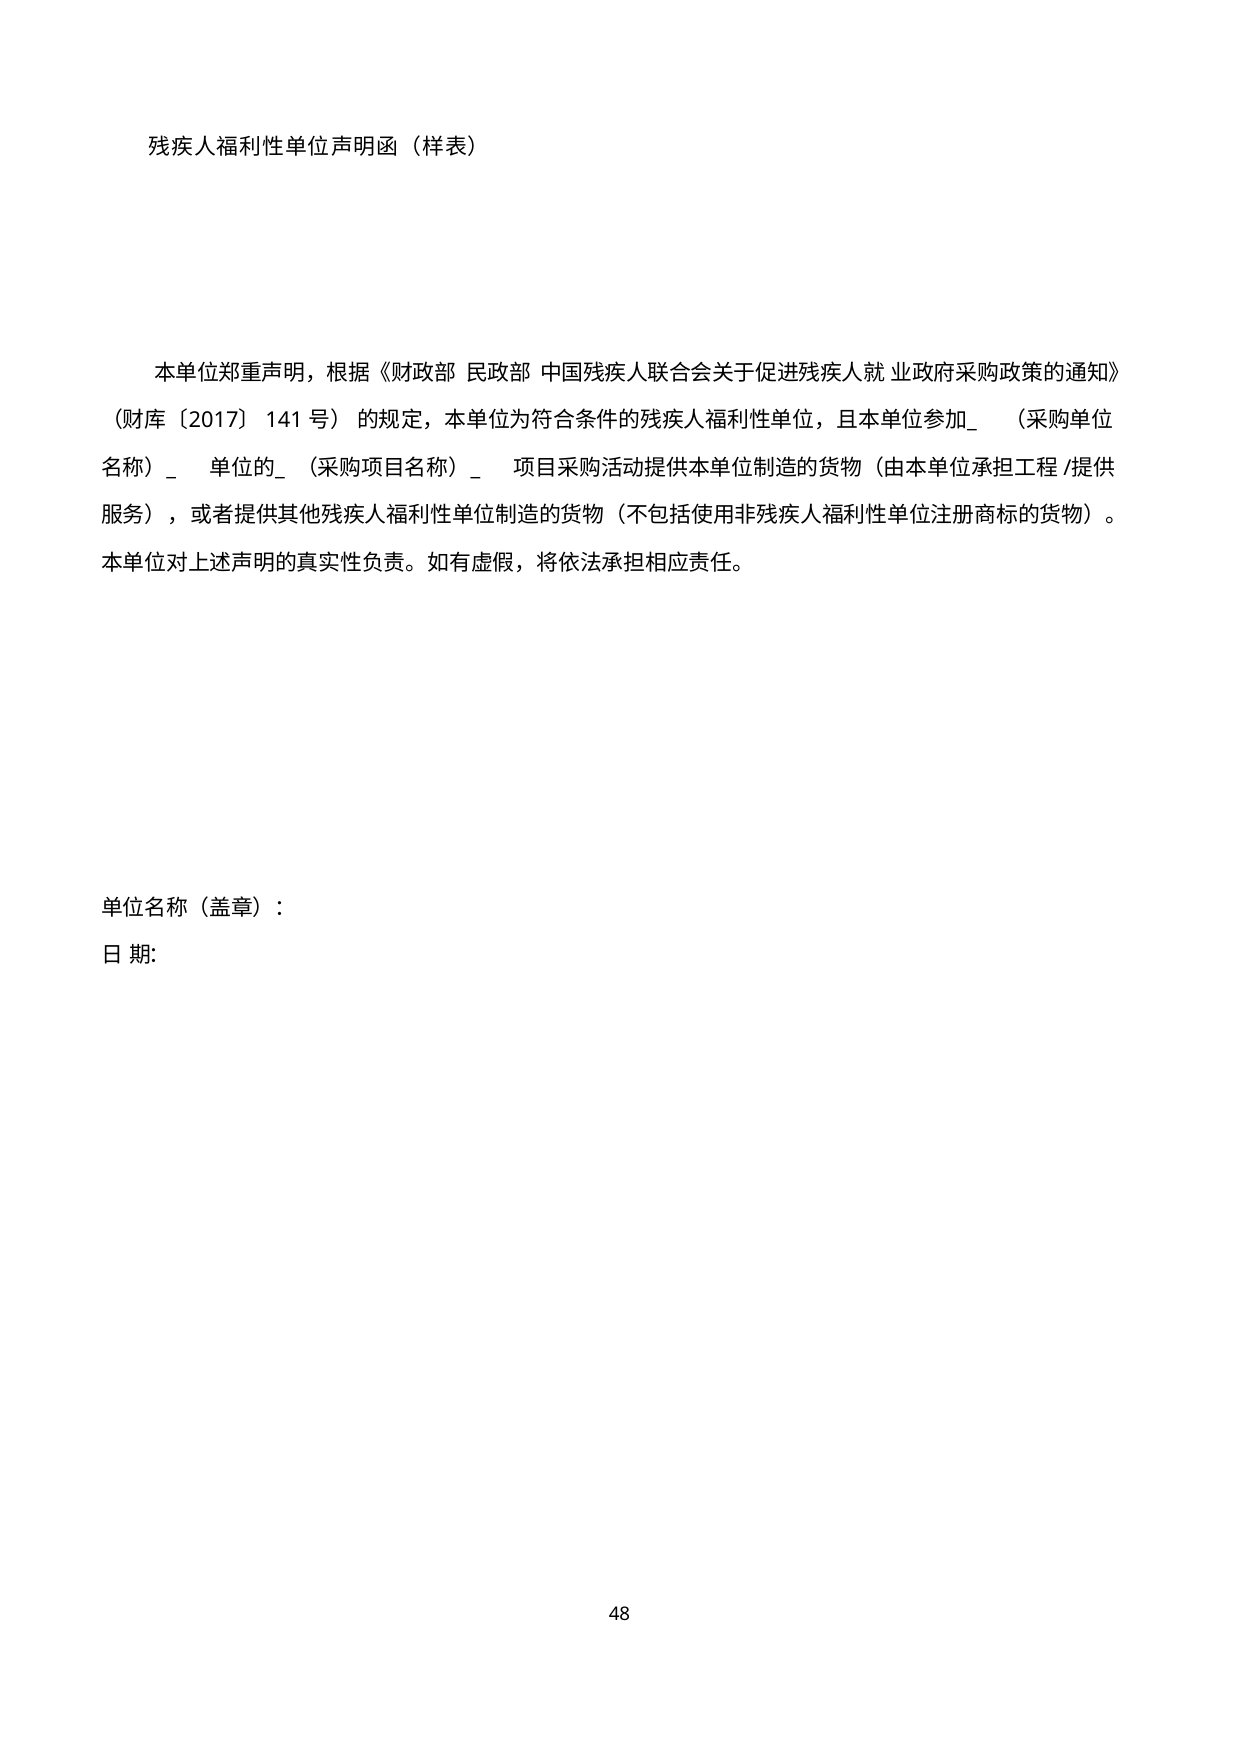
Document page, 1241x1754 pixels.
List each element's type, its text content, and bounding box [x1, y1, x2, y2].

text 本单位郑重声明，根据《财政部 民政部 中国残疾人联合会关于促进残疾人就 业政府采购政策的通知》（财库〔2017〕 141 号） 的规定，本单位为符合条件的残疾人福利性单位，且本单位参加_ （采购单位名称）_ 单位的_ （采购项目名称）_ 项目采购活动提供本单位制造的货物（由本单位承担工程 /提供服务），或者提供其他残疾人福利性单位制造的货物（不包括使用非残疾人福利性单位注册商标的货物）。 [101, 355, 1133, 529]
text 单位名称（盖章）： [101, 890, 1133, 922]
text 残疾人福利性单位声明函（样表） [101, 129, 1133, 161]
text 日 期： [101, 937, 1133, 969]
text 本单位对上述声明的真实性负责。如有虚假，将依法承担相应责任。 [101, 545, 1133, 577]
